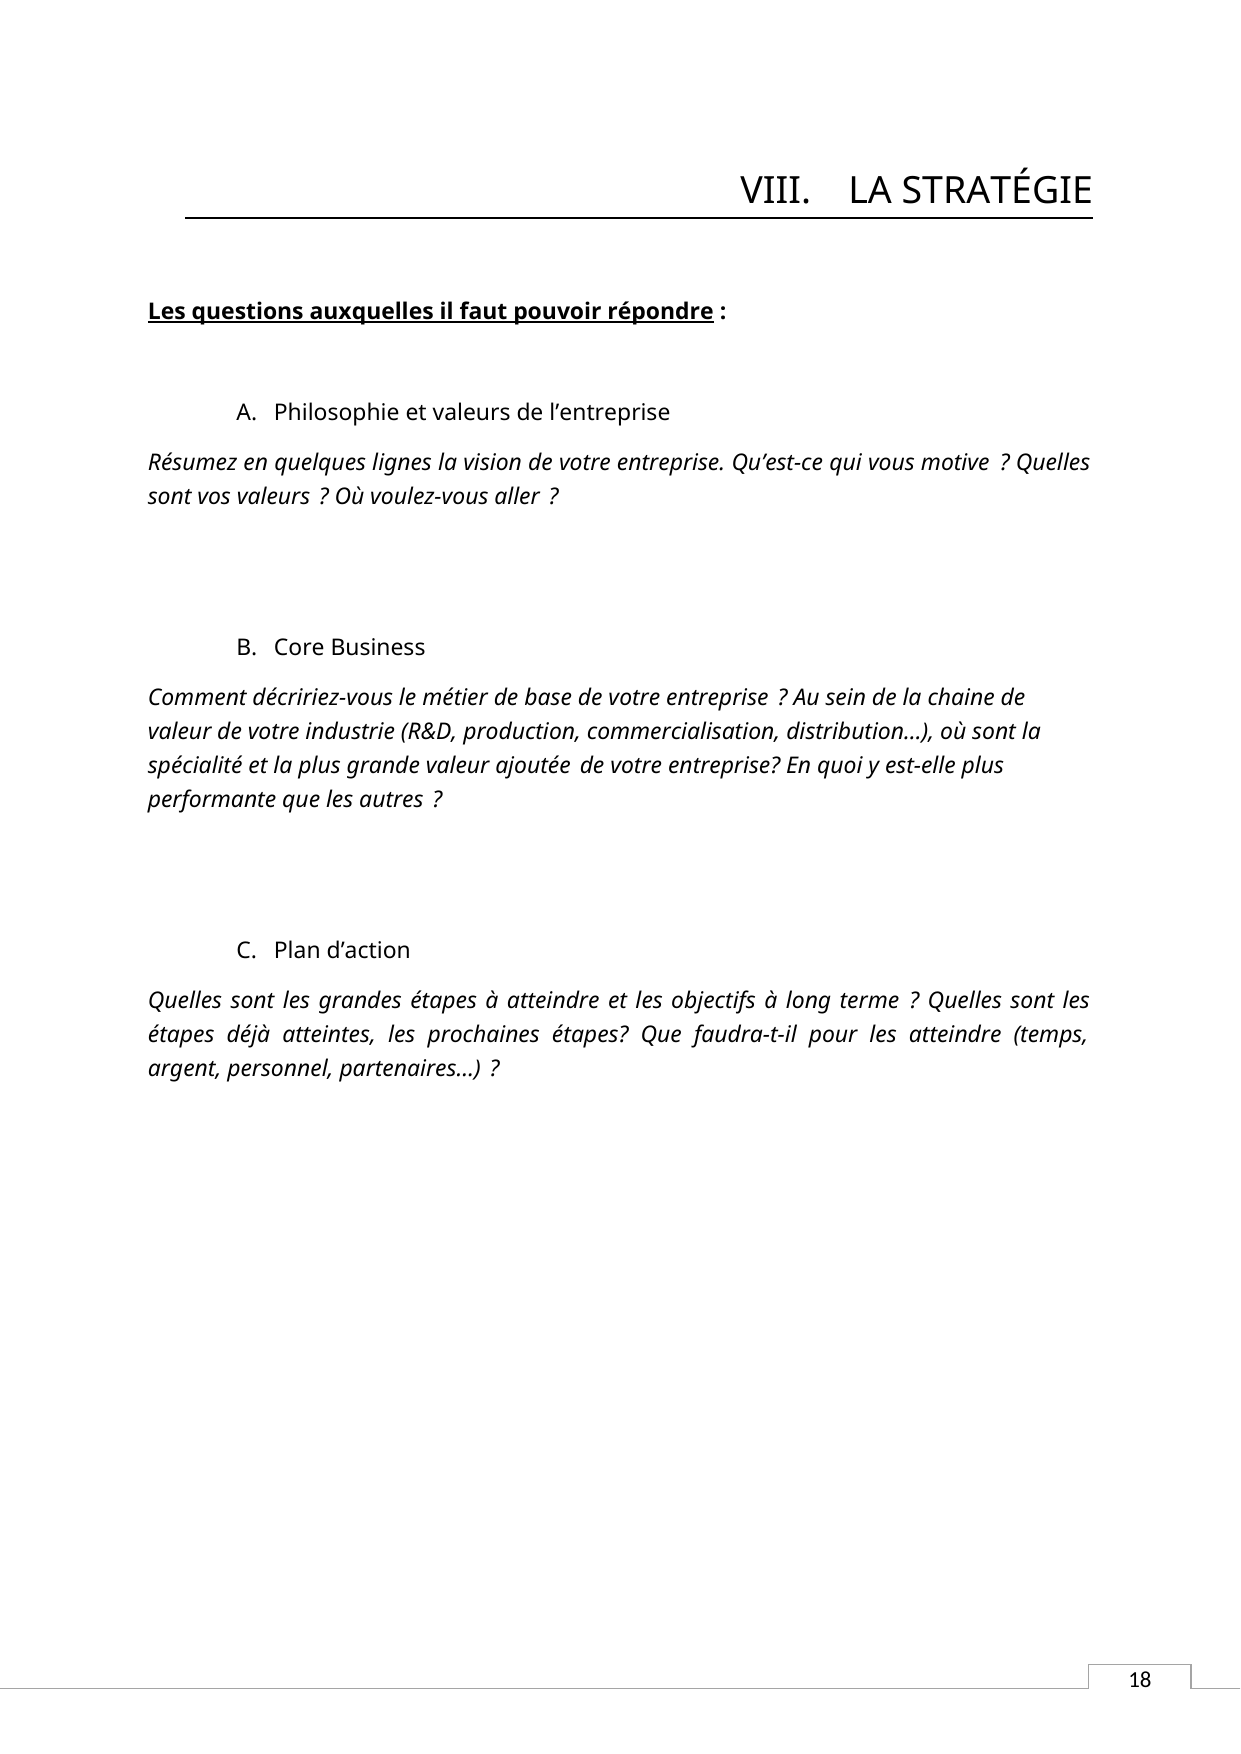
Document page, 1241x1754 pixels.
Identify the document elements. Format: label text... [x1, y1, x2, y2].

text Quelles sont les grandes étapes à atteindre et les objectifs à long terme ? Quelles sont les étapes déjà atteintes, les prochaines étapes? Que faudra-t-il pour les atteindre (temps, argent, personnel, partenaires…) ? [148, 984, 1093, 1083]
list Core Business [236, 631, 1093, 662]
subtitle la stratégie [185, 163, 1093, 217]
text Comment décririez-vous le métier de base de votre entreprise ? Au sein de la chaine de valeur de votre industrie (R&D, production, commercialisation, distribution…), où sont la spécialité et la plus grande valeur ajoutée de votre entreprise? En quoi y est-elle plus performante que les autres ? [148, 681, 1093, 814]
text Résumez en quelques lignes la vision de votre entreprise. Qu’est-ce qui vous motive ? Quelles sont vos valeurs ? Où voulez-vous aller ? [148, 446, 1093, 511]
list Plan d’action [236, 934, 1093, 965]
list Philosophie et valeurs de l’entreprise [236, 396, 1093, 427]
text Les questions auxquelles il faut pouvoir répondre : [148, 295, 1093, 326]
